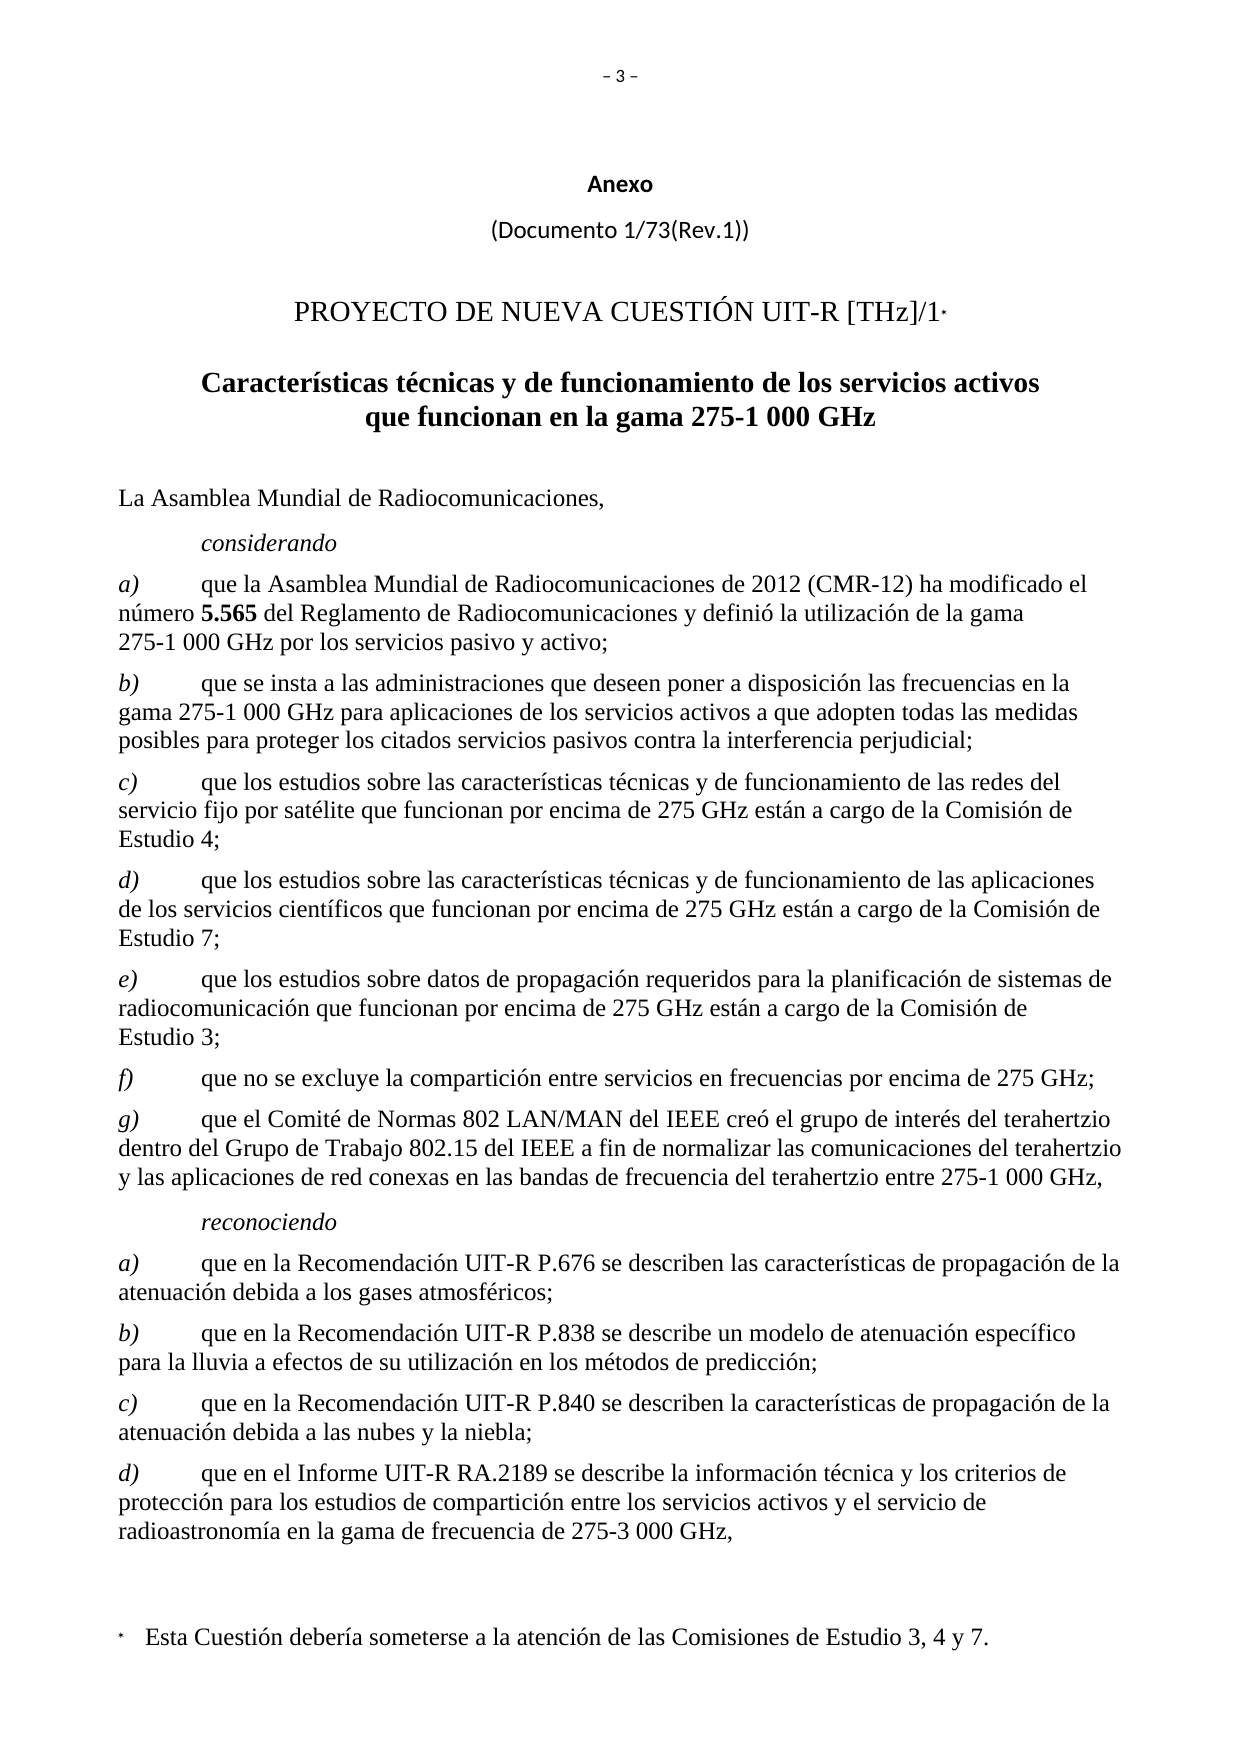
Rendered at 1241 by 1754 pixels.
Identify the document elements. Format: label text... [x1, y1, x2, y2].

text considerando [201, 528, 1122, 557]
text e) que los estudios sobre datos de propagación requeridos para la planificación de sistemas de radiocomunicación que funcionan por encima de 275 GHz están a cargo de la Comisión de Estudio 3; [118, 964, 1122, 1051]
text a) que la Asamblea Mundial de Radiocomunicaciones de 2012 (CMR-12) ha modificado el número 5.565 del Reglamento de Radiocomunicaciones y definió la utilización de la gama 275-1 000 GHz por los servicios pasivo y activo; [118, 569, 1122, 656]
text c) que los estudios sobre las características técnicas y de funcionamiento de las redes del servicio fijo por satélite que funcionan por encima de 275 GHz están a cargo de la Comisión de Estudio 4; [118, 767, 1122, 853]
text g) que el Comité de Normas 802 LAN/MAN del IEEE creó el grupo de interés del terahertzio dentro del Grupo de Trabajo 802.15 del IEEE a fin de normalizar las comunicaciones del terahertzio y las aplicaciones de red conexas en las bandas de frecuencia del terahertzio entre 275-1 000 GHz, [118, 1104, 1122, 1191]
text reconociendo [201, 1207, 1122, 1236]
text d) que en el Informe UIT-R RA.2189 se describe la información técnica y los criterios de protección para los estudios de compartición entre los servicios activos y el servicio de radioastronomía en la gama de frecuencia de 275-3 000 GHz, [118, 1458, 1122, 1545]
text b) que se insta a las administraciones que deseen poner a disposición las frecuencias en la gama 275-1 000 GHz para aplicaciones de los servicios activos a que adopten todas las medidas posibles para proteger los citados servicios pasivos contra la interferencia perjudicial; [118, 668, 1122, 754]
text La Asamblea Mundial de Radiocomunicaciones, [118, 483, 1122, 511]
text f) que no se excluye la compartición entre servicios en frecuencias por encima de 275 GHz; [118, 1063, 1122, 1092]
text PROYECTO DE NUEVA CUESTIÓN UIT-R [THz]/1 [118, 294, 1122, 328]
text b) que en la Recomendación UIT-R P.838 se describe un modelo de atenuación específico para la lluvia a efectos de su utilización en los métodos de predicción; [118, 1318, 1122, 1376]
text d) que los estudios sobre las características técnicas y de funcionamiento de las aplicaciones de los servicios científicos que funcionan por encima de 275 GHz están a cargo de la Comisión de Estudio 7; [118, 866, 1122, 952]
text (Documento 1/73(Rev.1)) [118, 215, 1122, 244]
title Características técnicas y de funcionamiento de los servicios activos que funcionan en la gama 275-1 000 GHz [118, 366, 1122, 433]
title Anexo [118, 168, 1122, 199]
text a) que en la Recomendación UIT-R P.676 se describen las características de propagación de la atenuación debida a los gases atmosféricos; [118, 1248, 1122, 1306]
text c) que en la Recomendación UIT-R P.840 se describen la características de propagación de la atenuación debida a las nubes y la niebla; [118, 1388, 1122, 1446]
